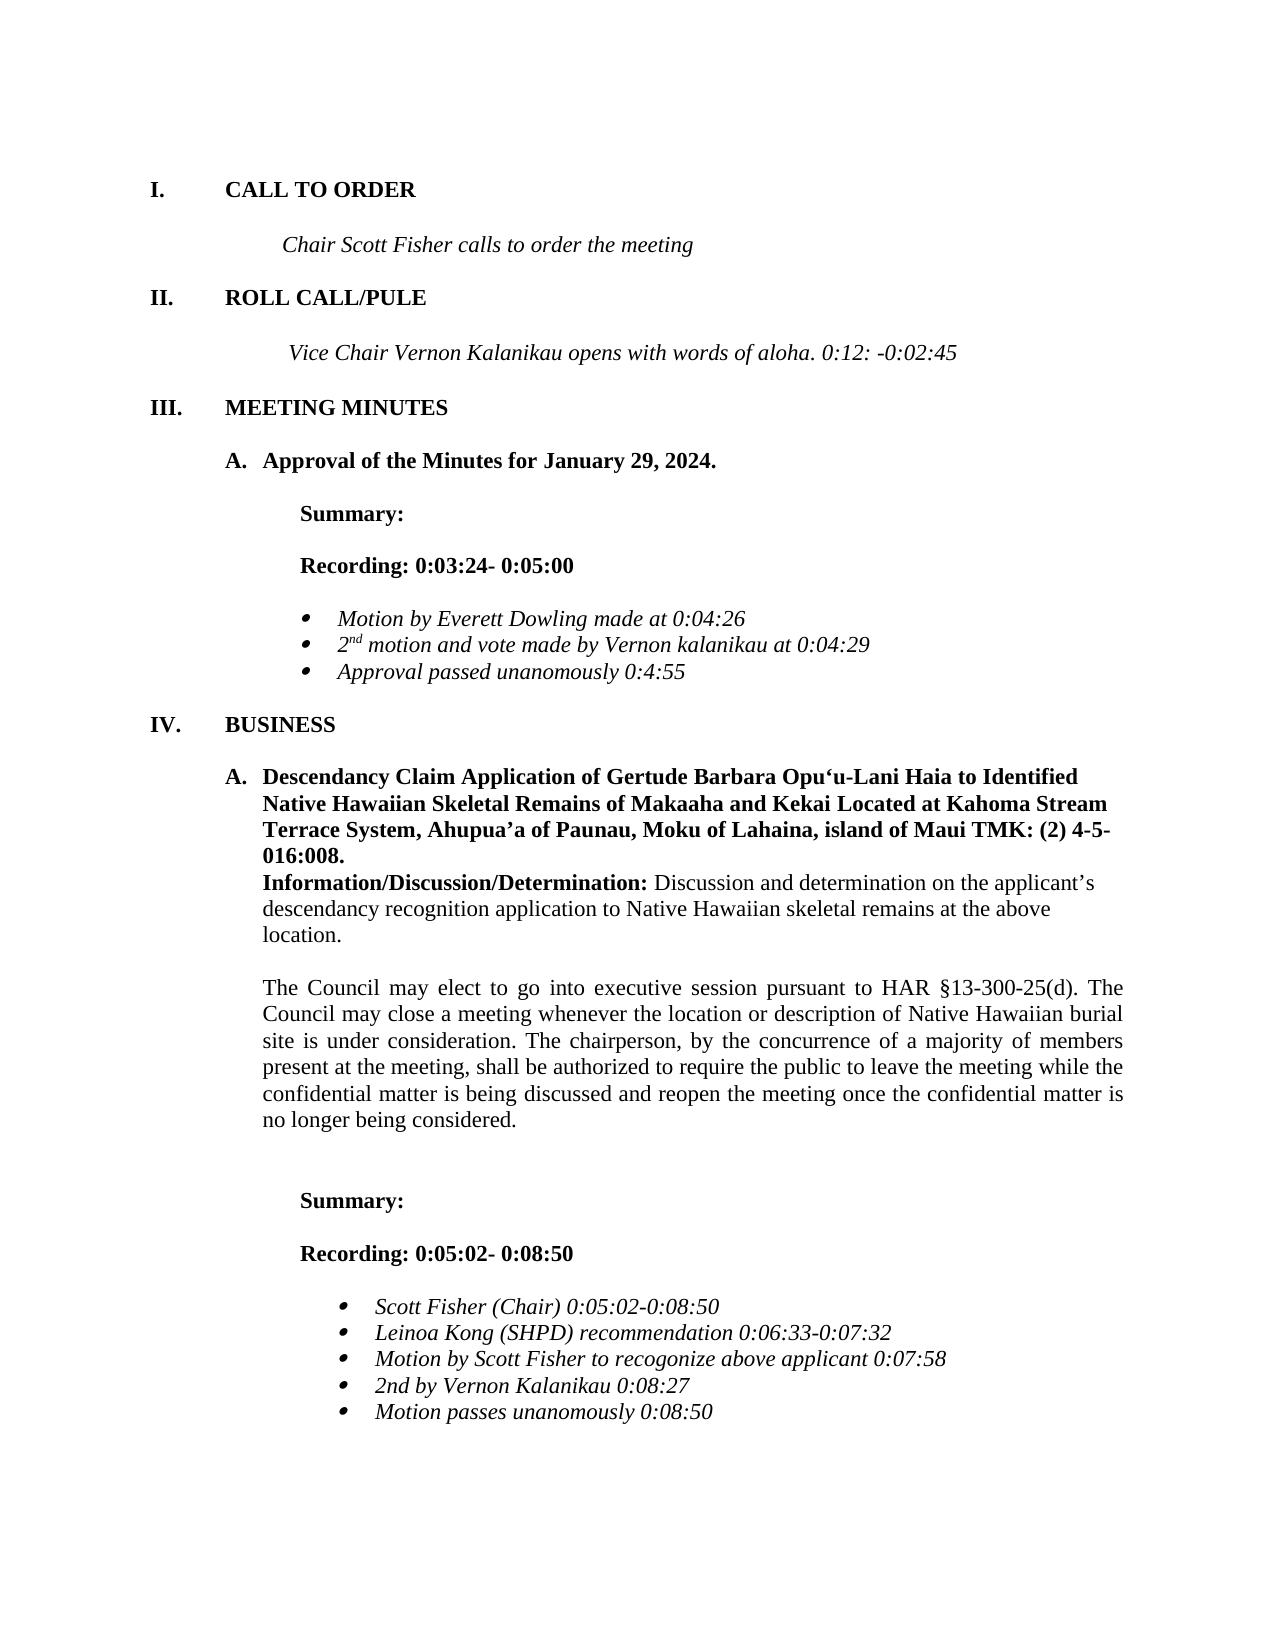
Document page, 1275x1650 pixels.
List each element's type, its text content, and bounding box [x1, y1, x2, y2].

list Approval of the Minutes for January 29, 2024. [225, 447, 1125, 473]
list BUSINESS [150, 711, 1125, 737]
list Recording: 0:03:24- 0:05:00 [300, 552, 1125, 579]
list Approval passed unanomously 0:4:55 [300, 658, 1125, 684]
list 2nd motion and vote made by Vernon kalanikau at 0:04:29 [300, 632, 1125, 658]
list CALL TO ORDER [150, 176, 1125, 203]
list Descendancy Claim Application of Gertude Barbara Opuʻu-Lani Haia to Identified Native Hawaiian Skeletal Remains of Makaaha and Kekai Located at Kahoma Stream Terrace System, Ahupua’a of Paunau, Moku of Lahaina, island of Maui TMK: (2) 4-5-016:008. [225, 763, 1125, 869]
list Motion passes unanomously 0:08:50 [337, 1398, 1125, 1424]
list Vice Chair Vernon Kalanikau opens with words of aloha. 0:12: -0:02:45 [225, 339, 1125, 366]
list Leinoa Kong (SHPD) recommendation 0:06:33-0:07:32 [337, 1319, 1125, 1346]
list ROLL CALL/PULE [150, 284, 1125, 311]
list Motion by Everett Dowling made at 0:04:26 [300, 605, 1125, 632]
list 2nd by Vernon Kalanikau 0:08:27 [337, 1372, 1125, 1398]
list Recording: 0:05:02- 0:08:50 [300, 1240, 1125, 1266]
list MEETING MINUTES [150, 394, 1125, 421]
list Summary: [300, 500, 1125, 526]
list Scott Fisher (Chair) 0:05:02-0:08:50 [337, 1293, 1125, 1319]
list The Council may elect to go into executive session pursuant to HAR §13-300-25(d). The Council may close a meeting whenever the location or description of Native Hawaiian burial site is under consideration. The chairperson, by the concurrence of a majority of members present at the meeting, shall be authorized to require the public to leave the meeting while the confidential matter is being discussed and reopen the meeting once the confidential matter is no longer being considered. [262, 974, 1125, 1132]
text Chair Scott Fisher calls to order the meeting [150, 231, 1125, 258]
list Information/Discussion/Determination: Discussion and determination on the applicant’s descendancy recognition application to Native Hawaiian skeletal remains at the above location. [262, 869, 1125, 948]
list Summary: [300, 1187, 1125, 1214]
list Motion by Scott Fisher to recogonize above applicant 0:07:58 [337, 1346, 1125, 1372]
